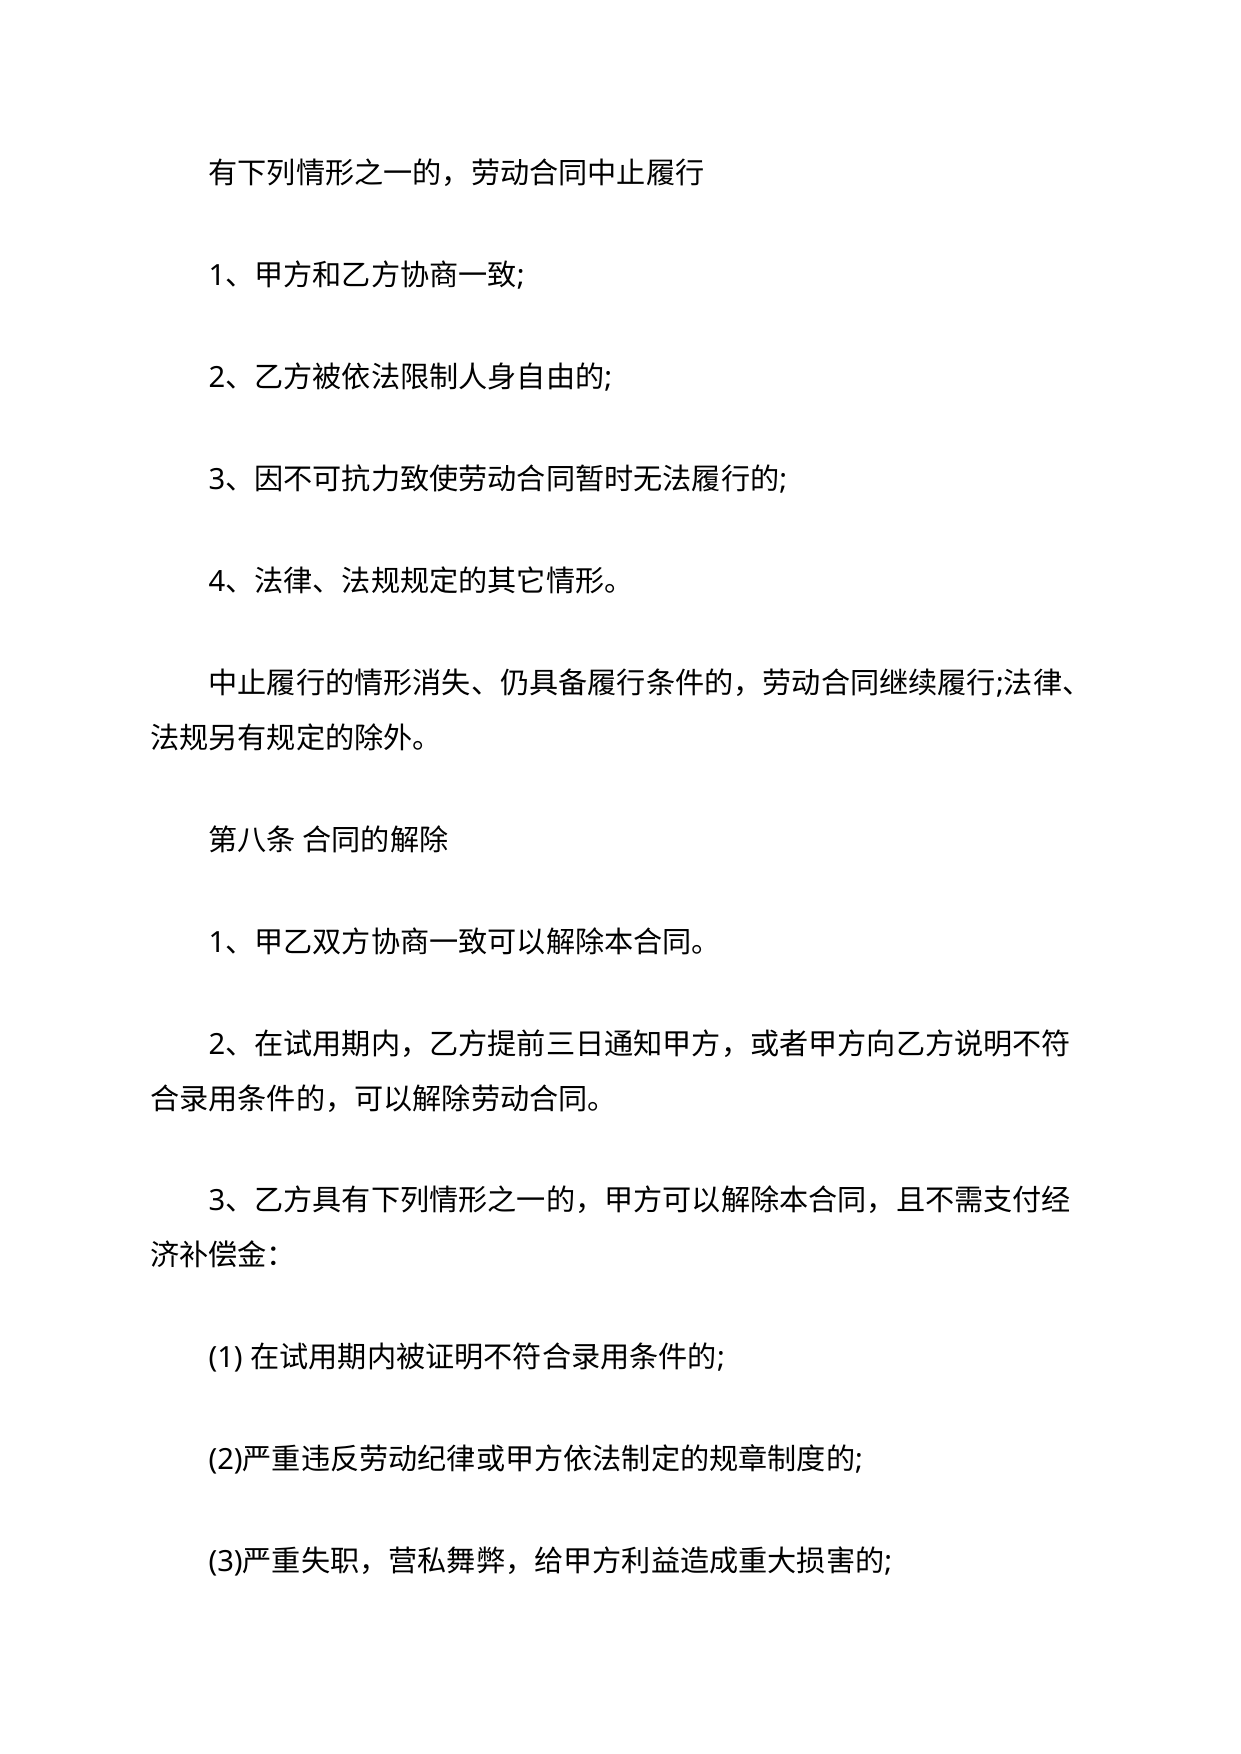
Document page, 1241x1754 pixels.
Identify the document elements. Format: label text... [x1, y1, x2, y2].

text (2)严重违反劳动纪律或甲方依法制定的规章制度的; [150, 1436, 1090, 1478]
text (1) 在试用期内被证明不符合录用条件的; [150, 1334, 1090, 1376]
text 中止履行的情形消失、仍具备履行条件的，劳动合同继续履行;法律、法规另有规定的除外。 [150, 660, 1090, 757]
text 有下列情形之一的，劳动合同中止履行 [150, 150, 1090, 192]
text 3、因不可抗力致使劳动合同暂时无法履行的; [150, 456, 1090, 498]
text 第八条 合同的解除 [150, 816, 1090, 859]
text 1、甲乙双方协商一致可以解除本合同。 [150, 918, 1090, 961]
text 3、乙方具有下列情形之一的，甲方可以解除本合同，且不需支付经济补偿金： [150, 1177, 1090, 1274]
text 4、法律、法规规定的其它情形。 [150, 558, 1090, 600]
text 2、乙方被依法限制人身自由的; [150, 354, 1090, 396]
text (3)严重失职，营私舞弊，给甲方利益造成重大损害的; [150, 1538, 1090, 1580]
text 2、在试用期内，乙方提前三日通知甲方，或者甲方向乙方说明不符合录用条件的，可以解除劳动合同。 [150, 1020, 1090, 1117]
text 1、甲方和乙方协商一致; [150, 252, 1090, 294]
